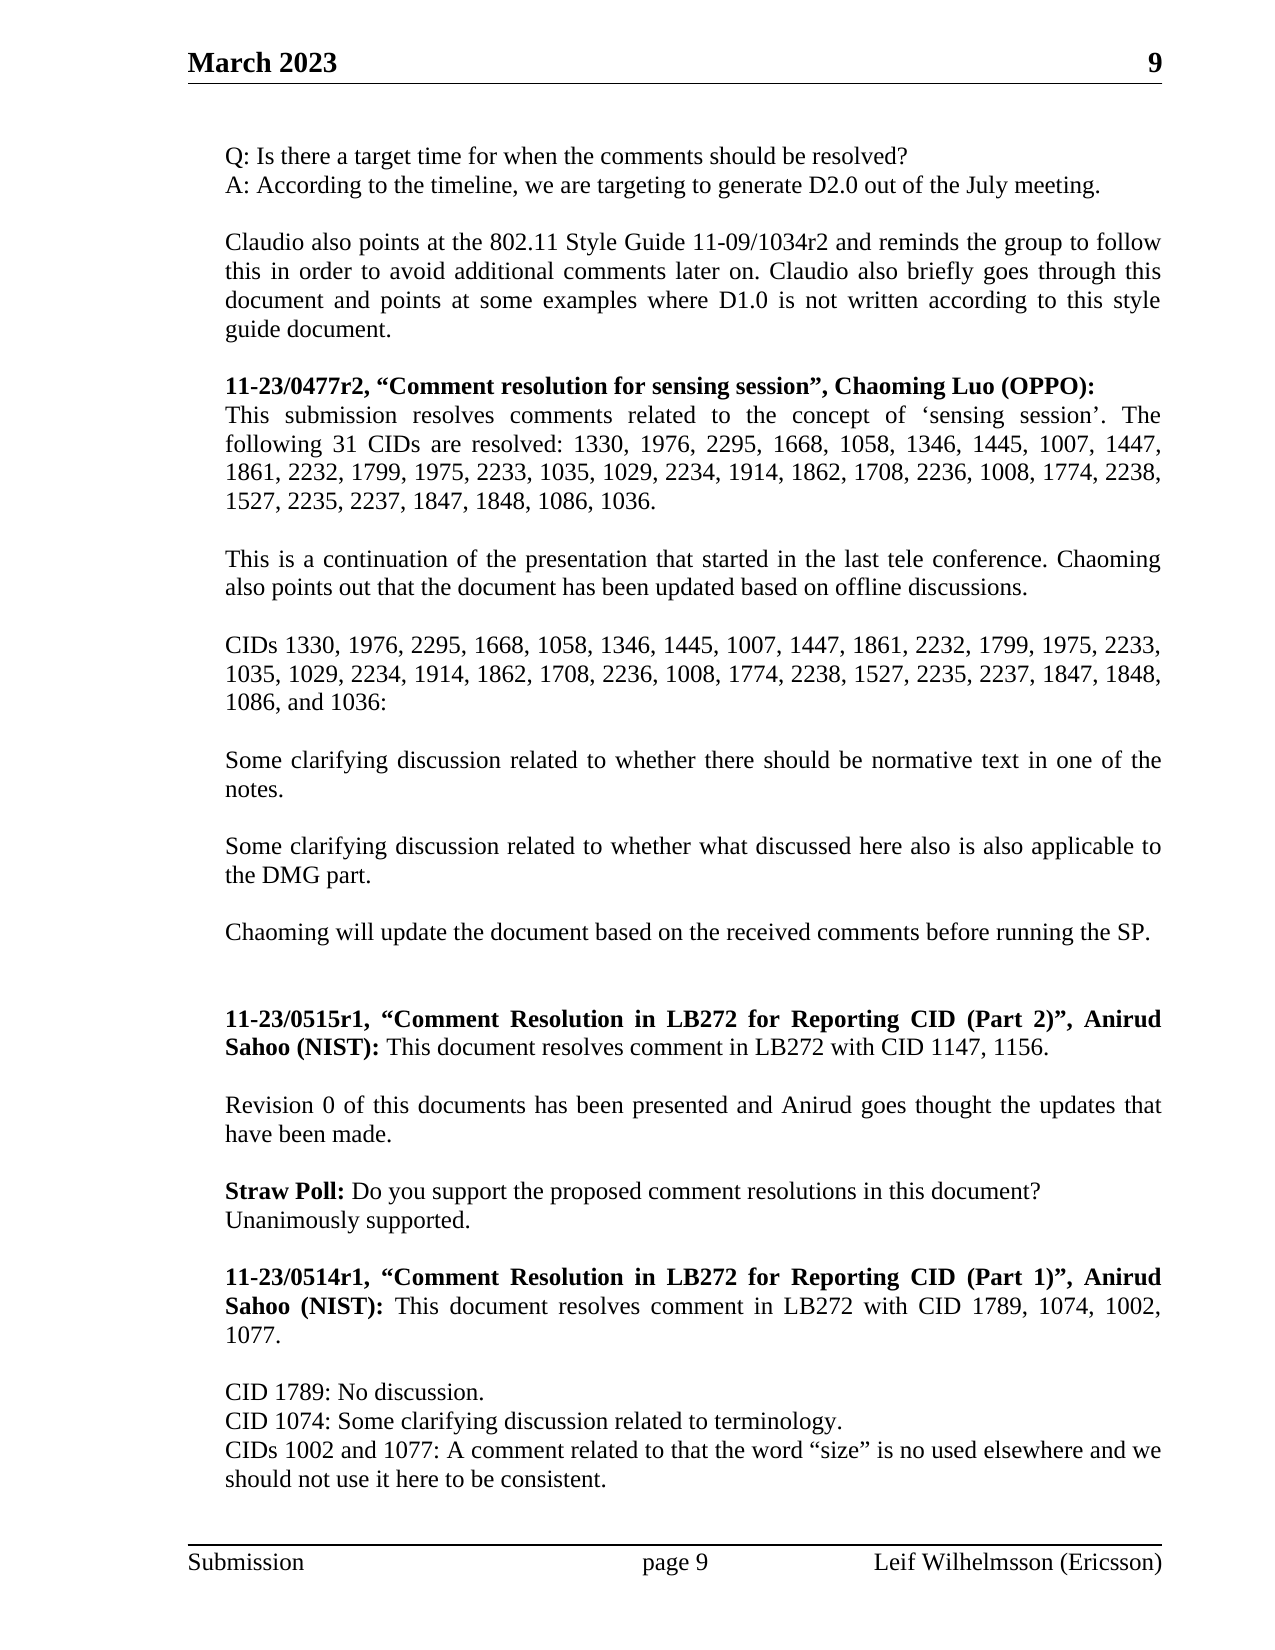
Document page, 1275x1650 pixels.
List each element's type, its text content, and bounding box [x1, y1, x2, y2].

text Some clarifying discussion related to whether what discussed here also is also applicable to the DMG part. [225, 831, 1162, 889]
text Straw Poll: Do you support the proposed comment resolutions in this document? [225, 1176, 1162, 1205]
text This is a continuation of the presentation that started in the last tele conference. Chaoming also points out that the document has been updated based on offline discussions. [225, 544, 1162, 601]
text Claudio also points at the 802.11 Style Guide 11-09/1034r2 and reminds the group to follow this in order to avoid additional comments later on. Claudio also briefly goes through this document and points at some examples where D1.0 is not written according to this style guide document. [225, 227, 1162, 342]
text 11-23/0477r2, “Comment resolution for sensing session”, Chaoming Luo (OPPO): [225, 371, 1162, 400]
text Q: Is there a target time for when the comments should be resolved? [225, 141, 1162, 170]
text Unanimously supported. [225, 1205, 1162, 1234]
text CID 1789: No discussion. [225, 1377, 1162, 1406]
text 11-23/0514r1, “Comment Resolution in LB272 for Reporting CID (Part 1)”, Anirud Sahoo (NIST): This document resolves comment in LB272 with CID 1789, 1074, 1002, 1077. [225, 1262, 1162, 1349]
text CIDs 1002 and 1077: A comment related to that the word “size” is no used elsewhere and we should not use it here to be consistent. [225, 1435, 1162, 1492]
text Revision 0 of this documents has been presented and Anirud goes thought the updates that have been made. [225, 1090, 1162, 1147]
text A: According to the timeline, we are targeting to generate D2.0 out of the July meeting. [225, 170, 1162, 199]
text 11-23/0515r1, “Comment Resolution in LB272 for Reporting CID (Part 2)”, Anirud Sahoo (NIST): This document resolves comment in LB272 with CID 1147, 1156. [225, 1004, 1162, 1061]
text This submission resolves comments related to the concept of ‘sensing session’. The following 31 CIDs are resolved: 1330, 1976, 2295, 1668, 1058, 1346, 1445, 1007, 1447, 1861, 2232, 1799, 1975, 2233, 1035, 1029, 2234, 1914, 1862, 1708, 2236, 1008, 1774, 2238, 1527, 2235, 2237, 1847, 1848, 1086, 1036. [225, 400, 1162, 515]
text Some clarifying discussion related to whether there should be normative text in one of the notes. [225, 745, 1162, 802]
text CID 1074: Some clarifying discussion related to terminology. [225, 1406, 1162, 1435]
text Chaoming will update the document based on the received comments before running the SP. [225, 917, 1162, 946]
text CIDs 1330, 1976, 2295, 1668, 1058, 1346, 1445, 1007, 1447, 1861, 2232, 1799, 1975, 2233, 1035, 1029, 2234, 1914, 1862, 1708, 2236, 1008, 1774, 2238, 1527, 2235, 2237, 1847, 1848, 1086, and 1036: [225, 630, 1162, 716]
